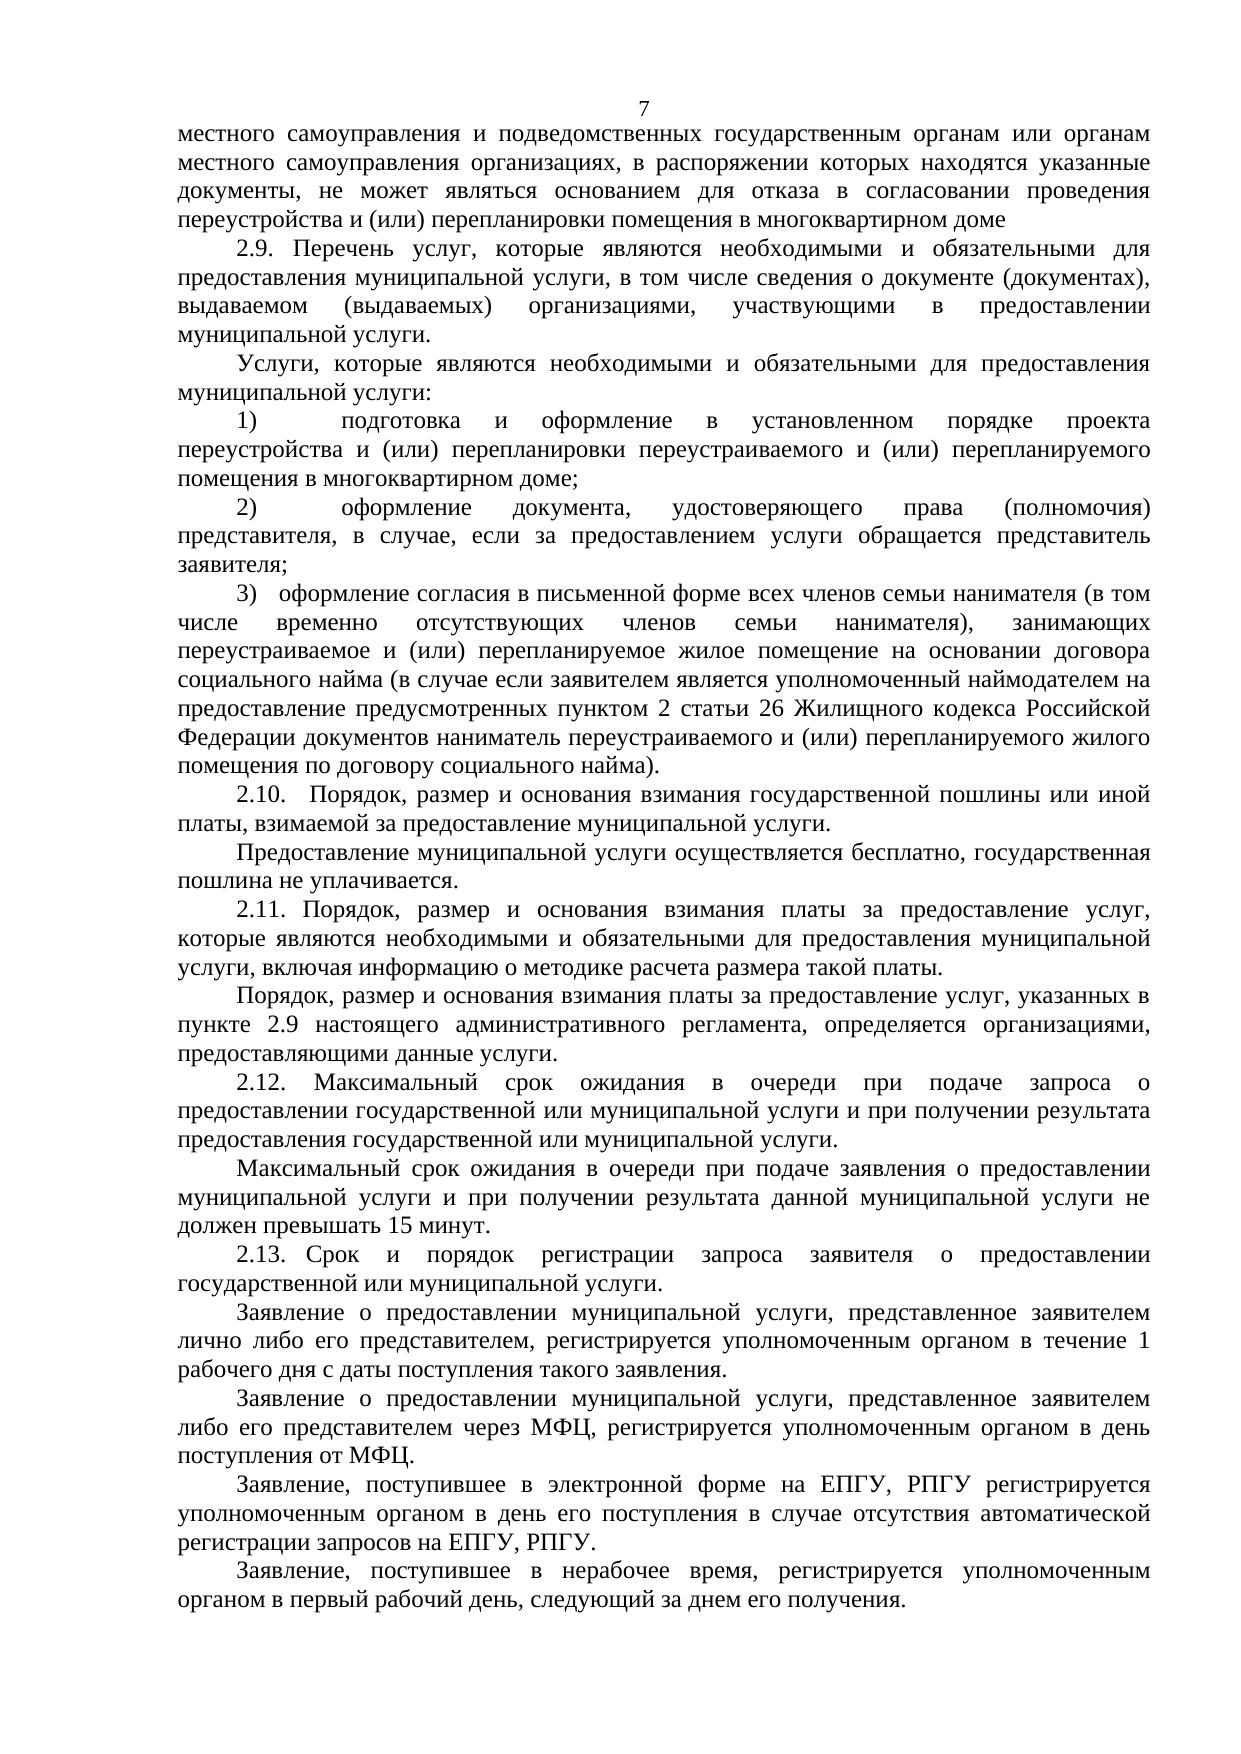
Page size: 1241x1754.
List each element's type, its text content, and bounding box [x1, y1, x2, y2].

text Заявление, поступившее в нерабочее время, регистрируется уполномоченным органом в первый рабочий день, следующий за днем его получения. [177, 1556, 1151, 1613]
text Заявление о предоставлении муниципальной услуги, представленное заявителем либо его представителем через МФЦ, регистрируется уполномоченным органом в день поступления от МФЦ. [177, 1383, 1151, 1469]
list Срок и порядок регистрации запроса заявителя о предоставлении государственной или муниципальной услуги. [177, 1239, 1151, 1297]
list Перечень услуг, которые являются необходимыми и обязательными для предоставления муниципальной услуги, в том числе сведения о документе (документах), выдаваемом (выдаваемых) организациями, участвующими в предоставлении муниципальной услуги. [177, 233, 1151, 348]
text Услуги, которые являются необходимыми и обязательными для предоставления муниципальной услуги: [177, 348, 1151, 406]
text Заявление о предоставлении муниципальной услуги, представленное заявителем лично либо его представителем, регистрируется уполномоченным органом в течение 1 рабочего дня с даты поступления такого заявления. [177, 1297, 1151, 1383]
list Порядок, размер и основания взимания платы за предоставление услуг, которые являются необходимыми и обязательными для предоставления муниципальной услуги, включая информацию о методике расчета размера такой платы. [177, 894, 1151, 981]
list оформление согласия в письменной форме всех членов семьи нанимателя (в том числе временно отсутствующих членов семьи нанимателя), занимающих переустраиваемое и (или) перепланируемое жилое помещение на основании договора социального найма (в случае если заявителем является уполномоченный наймодателем на предоставление предусмотренных пунктом 2 статьи 26 Жилищного кодекса Российской Федерации документов наниматель переустраиваемого и (или) перепланируемого жилого помещения по договору социального найма). [177, 578, 1151, 779]
text Предоставление муниципальной услуги осуществляется бесплатно, государственная пошлина не уплачивается. [177, 837, 1151, 894]
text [177, 118, 1151, 233]
list Порядок, размер и основания взимания государственной пошлины или иной платы, взимаемой за предоставление муниципальной услуги. [177, 779, 1151, 837]
list Максимальный срок ожидания в очереди при подаче запроса о предоставлении государственной или муниципальной услуги и при получении результата предоставления государственной или муниципальной услуги. [177, 1067, 1151, 1153]
text Порядок, размер и основания взимания платы за предоставление услуг, указанных в пункте 2.9 настоящего административного регламента, определяется организациями, предоставляющими данные услуги. [177, 981, 1151, 1067]
text Максимальный срок ожидания в очереди при подаче заявления о предоставлении муниципальной услуги и при получении результата данной муниципальной услуги не должен превышать 15 минут. [177, 1153, 1151, 1239]
text Заявление, поступившее в электронной форме на ЕПГУ, РПГУ регистрируется уполномоченным органом в день его поступления в случае отсутствия автоматической регистрации запросов на ЕПГУ, РПГУ. [177, 1469, 1151, 1556]
list оформление документа, удостоверяющего права (полномочия) представителя, в случае, если за предоставлением услуги обращается представитель заявителя; [177, 492, 1151, 578]
list подготовка и оформление в установленном порядке проекта переустройства и (или) перепланировки переустраиваемого и (или) перепланируемого помещения в многоквартирном доме; [177, 406, 1151, 492]
